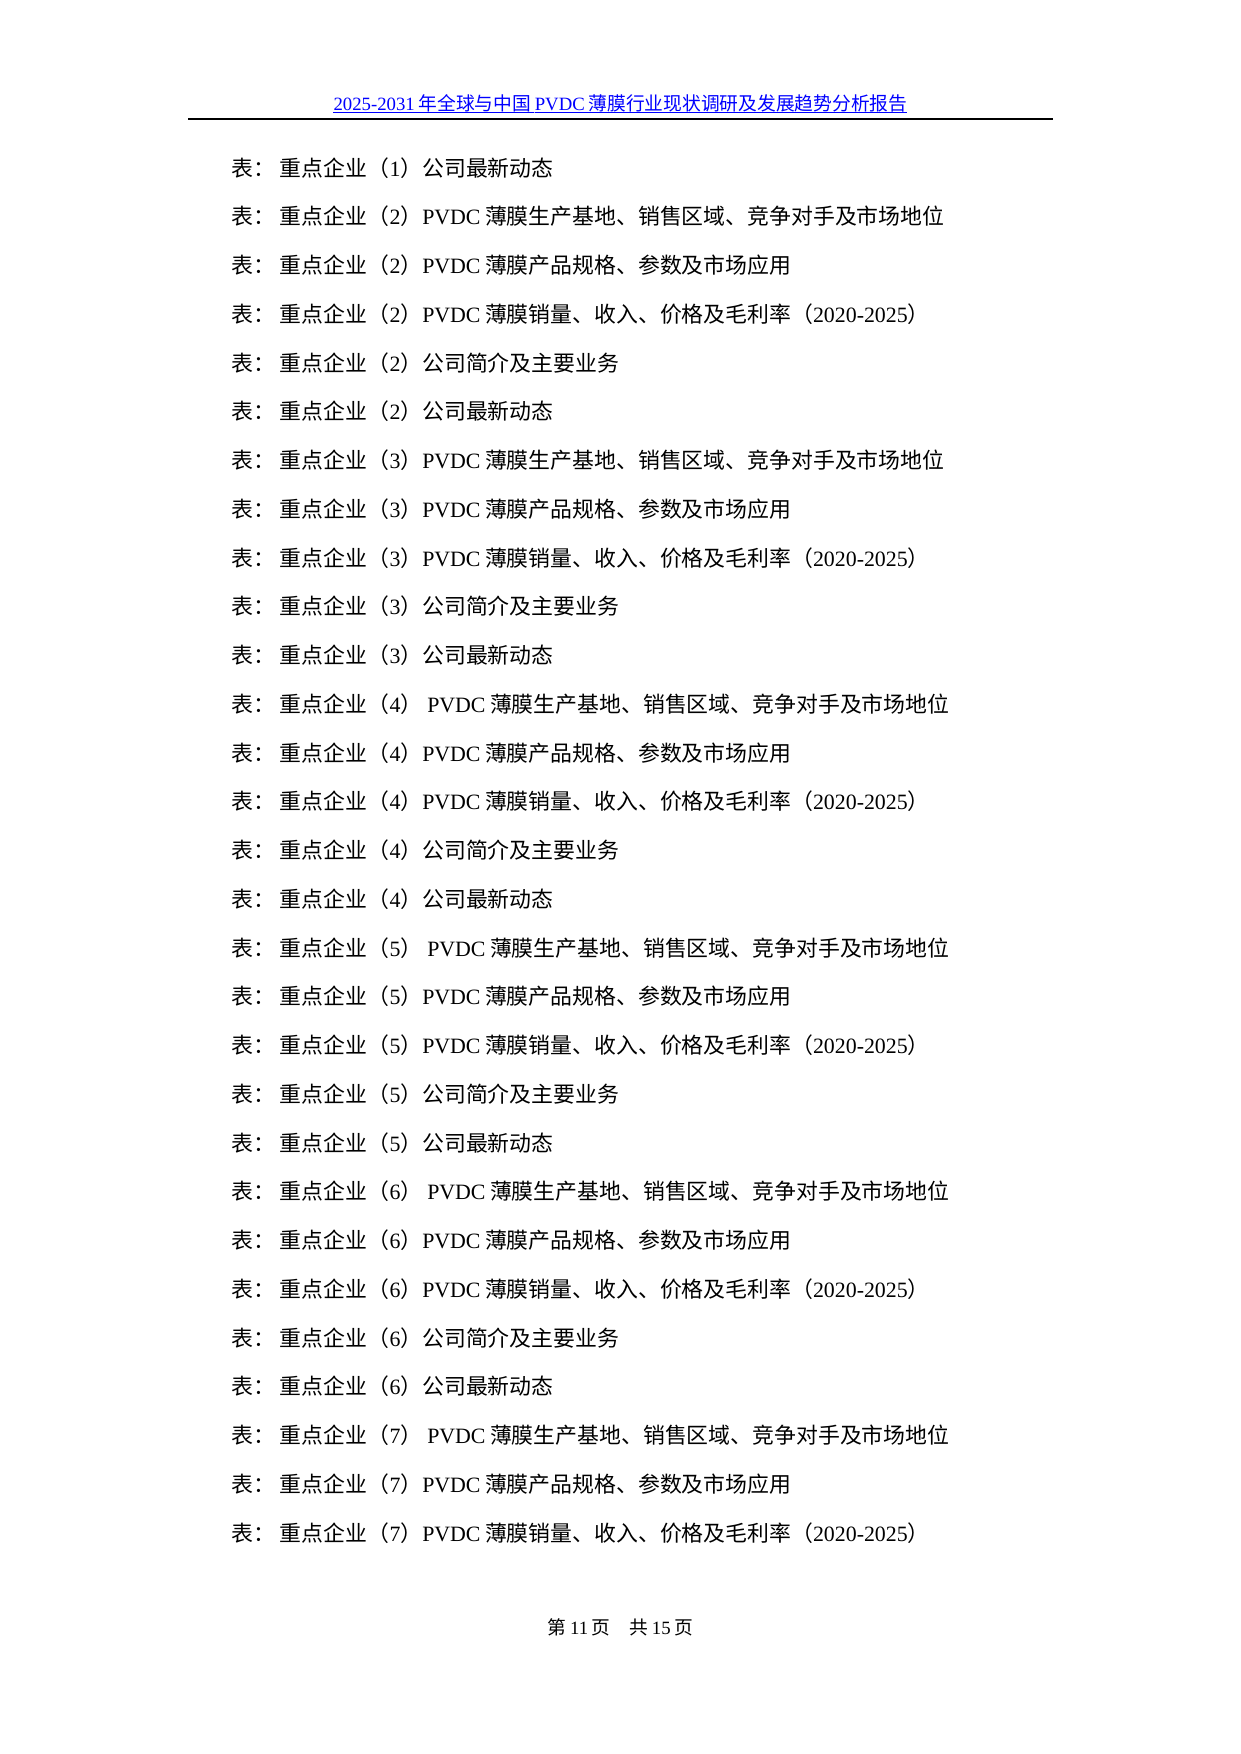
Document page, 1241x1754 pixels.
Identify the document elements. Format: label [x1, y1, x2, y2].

text [187, 150, 1053, 1548]
